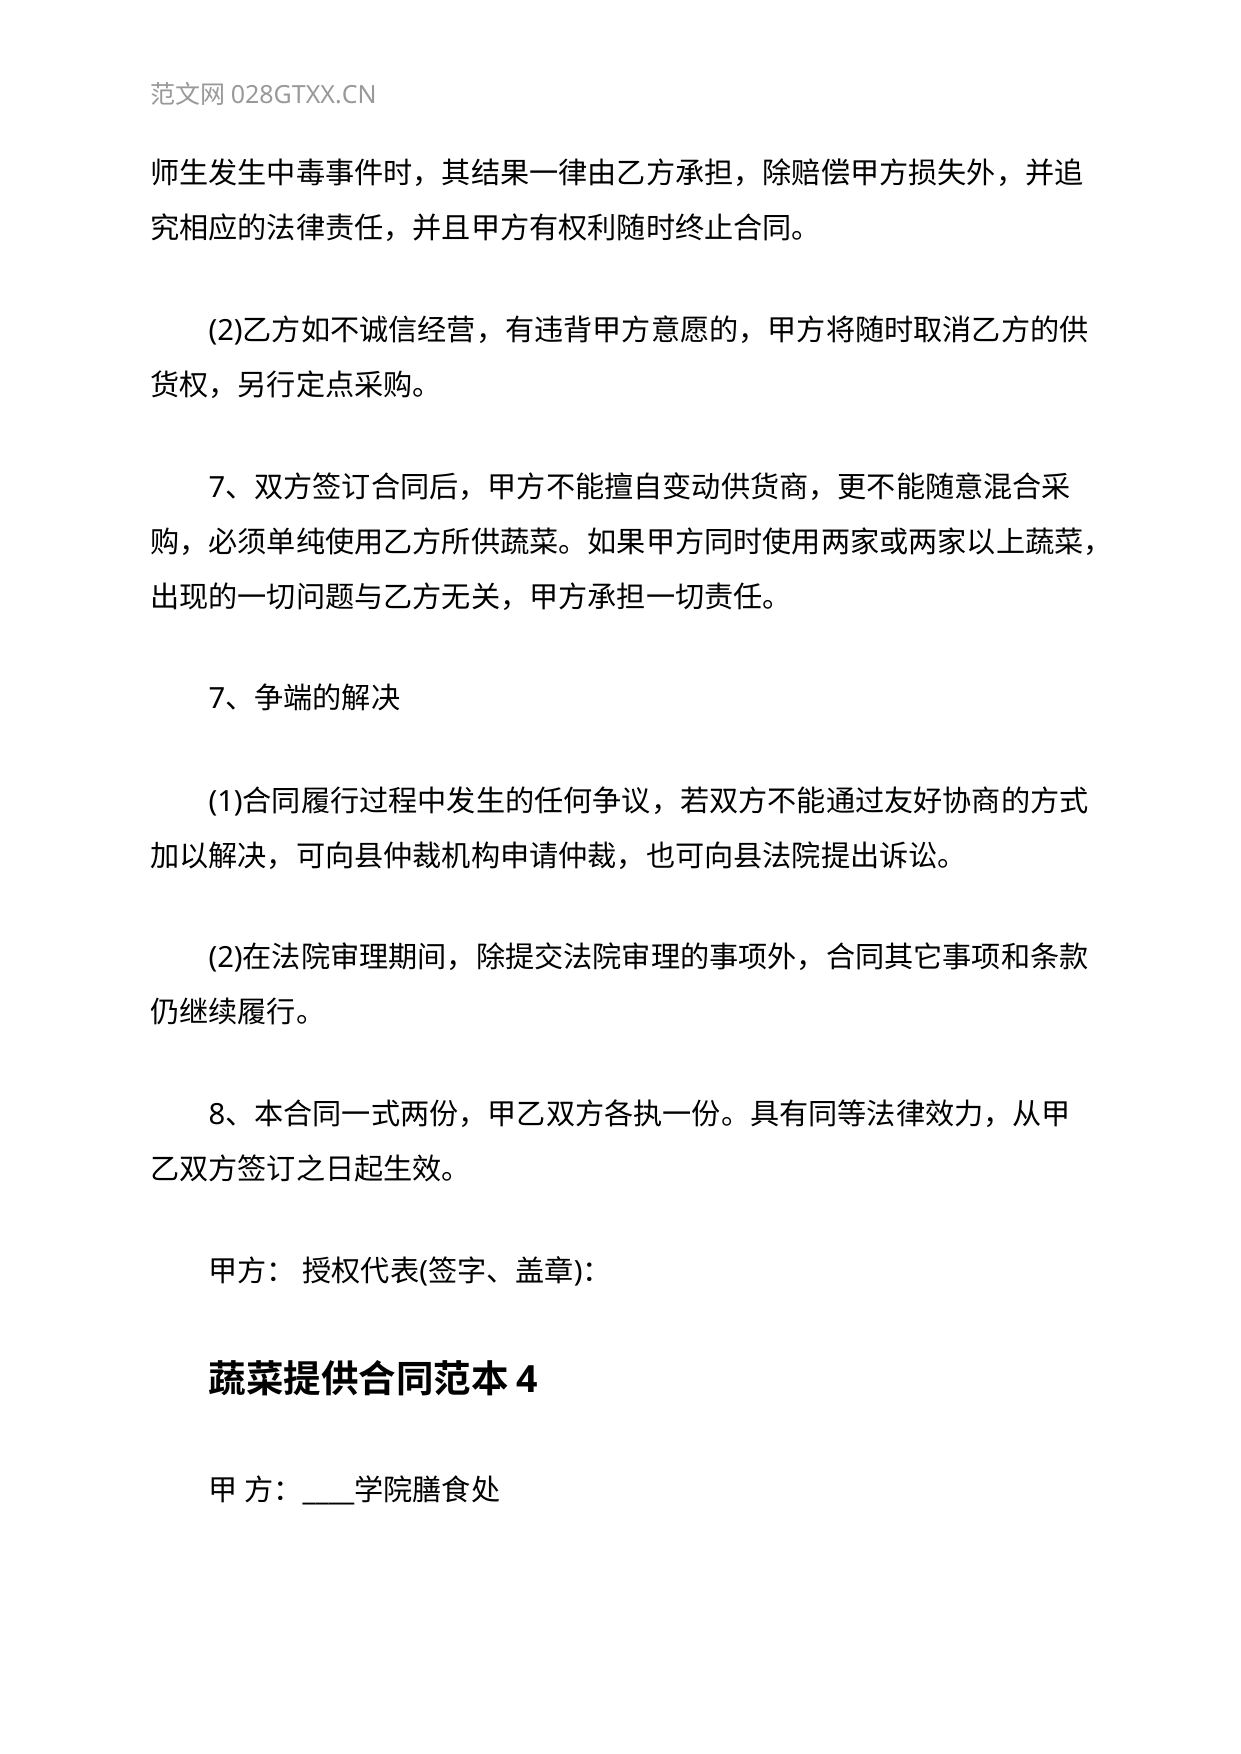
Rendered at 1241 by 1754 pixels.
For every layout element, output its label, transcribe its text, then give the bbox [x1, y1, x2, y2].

text (1)合同履行过程中发生的任何争议，若双方不能通过友好协商的方式加以解决，可向县仲裁机构申请仲裁，也可向县法院提出诉讼。 [150, 777, 1090, 874]
text 7、双方签订合同后，甲方不能擅自变动供货商，更不能随意混合采购，必须单纯使用乙方所供蔬菜。如果甲方同时使用两家或两家以上蔬菜，出现的一切问题与乙方无关，甲方承担一切责任。 [150, 463, 1090, 616]
text 8、本合同一式两份，甲乙双方各执一份。具有同等法律效力，从甲乙双方签订之日起生效。 [150, 1091, 1090, 1188]
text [150, 150, 1090, 247]
text (2)乙方如不诚信经营，有违背甲方意愿的，甲方将随时取消乙方的供货权，另行定点采购。 [150, 307, 1090, 404]
text 甲 方：____学院膳食处 [150, 1467, 1090, 1509]
text 甲方： 授权代表(签字、盖章)： [150, 1247, 1090, 1290]
text 蔬菜提供合同范本4 [150, 1349, 1090, 1404]
text 7、争端的解决 [150, 675, 1090, 717]
text (2)在法院审理期间，除提交法院审理的事项外，合同其它事项和条款仍继续履行。 [150, 934, 1090, 1031]
